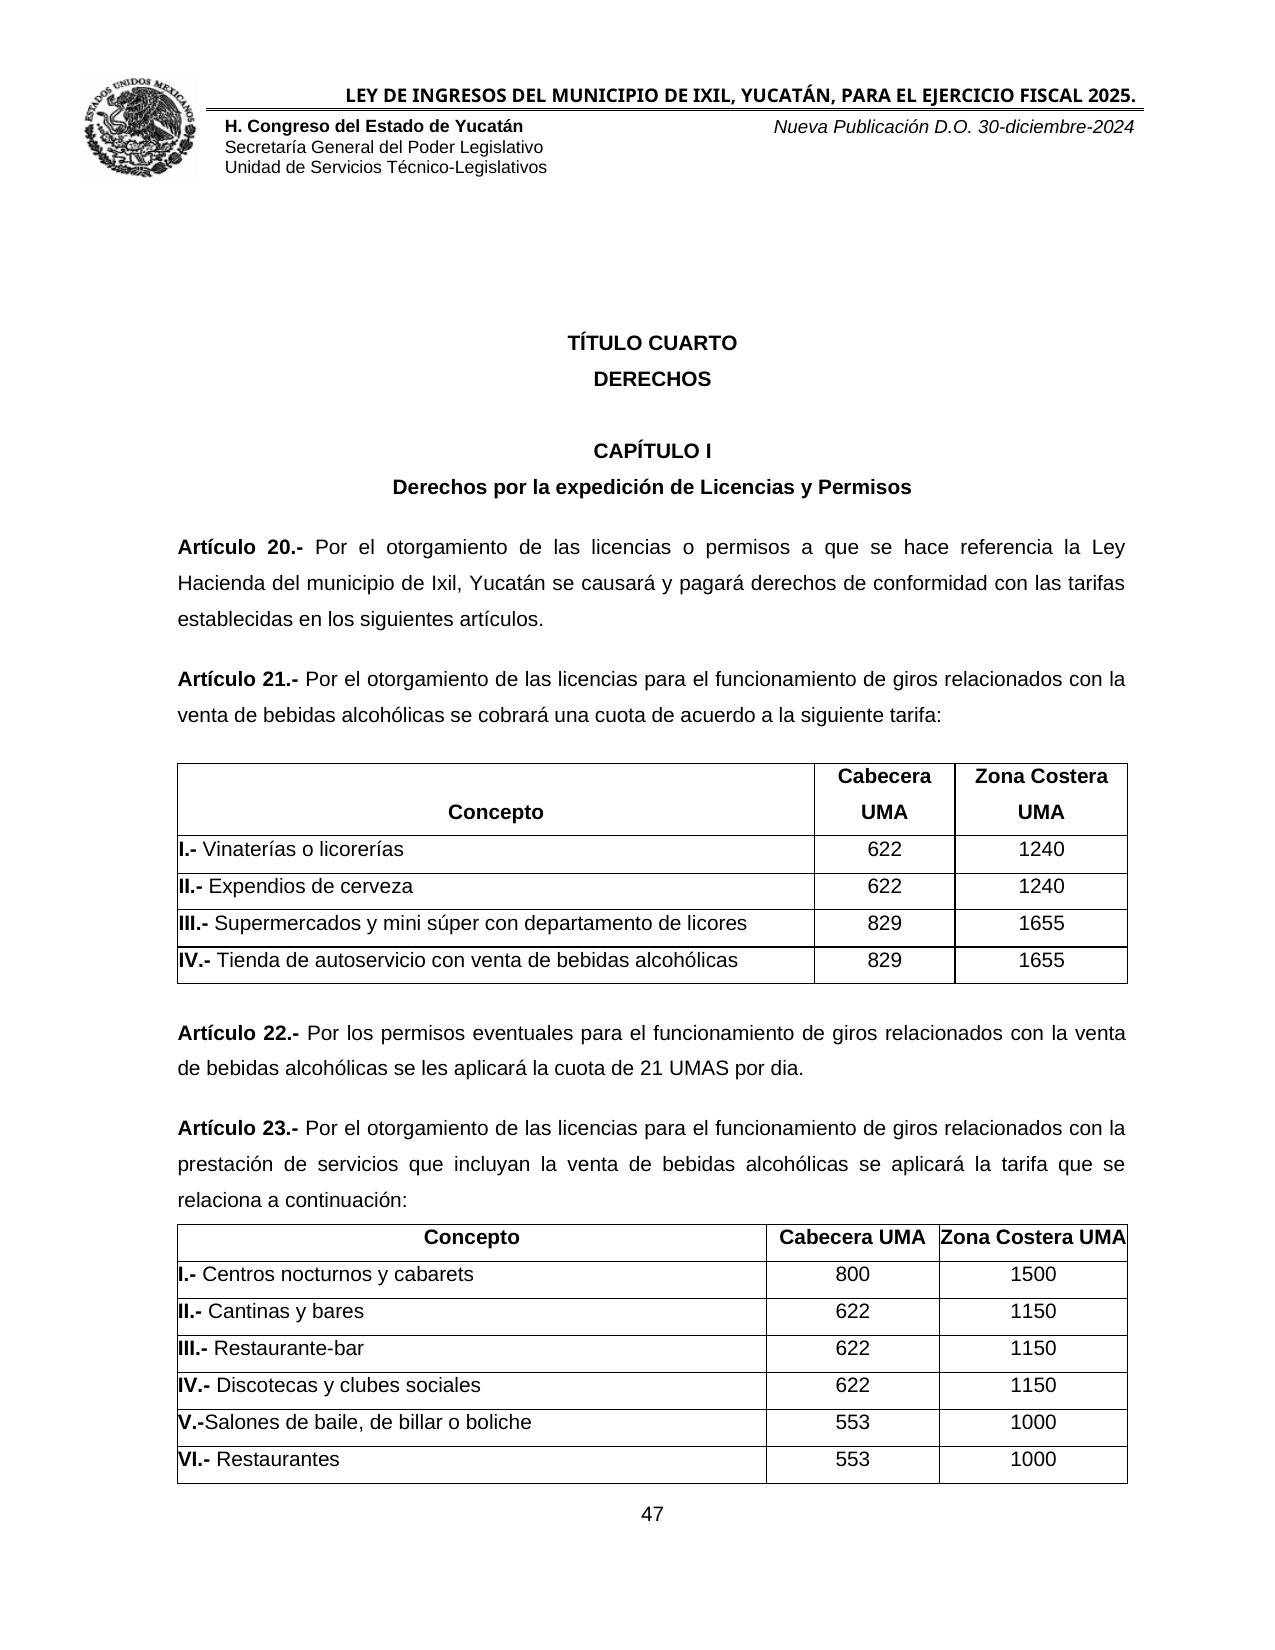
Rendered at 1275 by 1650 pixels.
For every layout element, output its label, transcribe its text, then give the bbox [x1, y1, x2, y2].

table_cell VI.- Restaurantes [178, 1447, 766, 1483]
table_cell III.- Supermercados y mini súper con departamento de licores [178, 910, 814, 946]
table_cell 622 [815, 836, 954, 872]
table_cell V.-Salones de baile, de billar o boliche [178, 1410, 766, 1446]
table_cell 1150 [940, 1373, 1127, 1409]
table_cell 622 [767, 1336, 939, 1372]
table_cell 622 [815, 874, 954, 909]
table_cell III.- Restaurante-bar [178, 1336, 766, 1372]
table_cell 1655 [956, 948, 1127, 983]
table_cell IV.- Tienda de autoservicio con venta de bebidas alcohólicas [178, 948, 814, 983]
table_cell 1000 [940, 1447, 1127, 1483]
table_cell II.- Expendios de cerveza [178, 874, 814, 909]
text Artículo 22.- Por los permisos eventuales para el funcionamiento de giros relacionados con la venta de bebidas alcohólicas se les aplicará la cuota de 21 UMAS por dia. [177, 1020, 1127, 1080]
table_cell I.- Vinaterías o licorerías [178, 836, 814, 872]
table_cell 1655 [956, 910, 1127, 946]
text DERECHOS [177, 367, 1127, 391]
table_header Zona Costera UMA [956, 764, 1127, 835]
table_header Cabecera UMA [815, 764, 954, 835]
table_cell 800 [767, 1262, 939, 1298]
table_cell 1000 [940, 1410, 1127, 1446]
table_cell 1150 [940, 1299, 1127, 1335]
table_cell II.- Cantinas y bares [178, 1299, 766, 1335]
table_cell 829 [815, 910, 954, 946]
table_cell 829 [815, 948, 954, 983]
table_header Concepto [178, 1225, 766, 1261]
table_cell 1240 [956, 874, 1127, 909]
table_cell 622 [767, 1373, 939, 1409]
table_cell 553 [767, 1410, 939, 1446]
table_cell IV.- Discotecas y clubes sociales [178, 1373, 766, 1409]
table_cell I.- Centros nocturnos y cabarets [178, 1262, 766, 1298]
table_header Zona Costera UMA [940, 1225, 1127, 1261]
table_cell 1240 [956, 836, 1127, 872]
table_cell 622 [767, 1299, 939, 1335]
table_cell 553 [767, 1447, 939, 1483]
text Artículo 23.- Por el otorgamiento de las licencias para el funcionamiento de giros relacionados con la prestación de servicios que incluyan la venta de bebidas alcohólicas se aplicará la tarifa que se relaciona a continuación: [177, 1116, 1127, 1212]
table_header Concepto [178, 764, 814, 835]
text CAPÍTULO I [177, 439, 1127, 463]
text Artículo 20.- Por el otorgamiento de las licencias o permisos a que se hace referencia la Ley Hacienda del municipio de Ixil, Yucatán se causará y pagará derechos de conformidad con las tarifas establecidas en los siguientes artículos. [177, 535, 1127, 631]
table_header Cabecera UMA [767, 1225, 939, 1261]
table_cell 1500 [940, 1262, 1127, 1298]
text Artículo 21.- Por el otorgamiento de las licencias para el funcionamiento de giros relacionados con la venta de bebidas alcohólicas se cobrará una cuota de acuerdo a la siguiente tarifa: [177, 667, 1127, 727]
text TÍTULO CUARTO [177, 331, 1127, 355]
text Derechos por la expedición de Licencias y Permisos [177, 475, 1127, 499]
table_cell 1150 [940, 1336, 1127, 1372]
